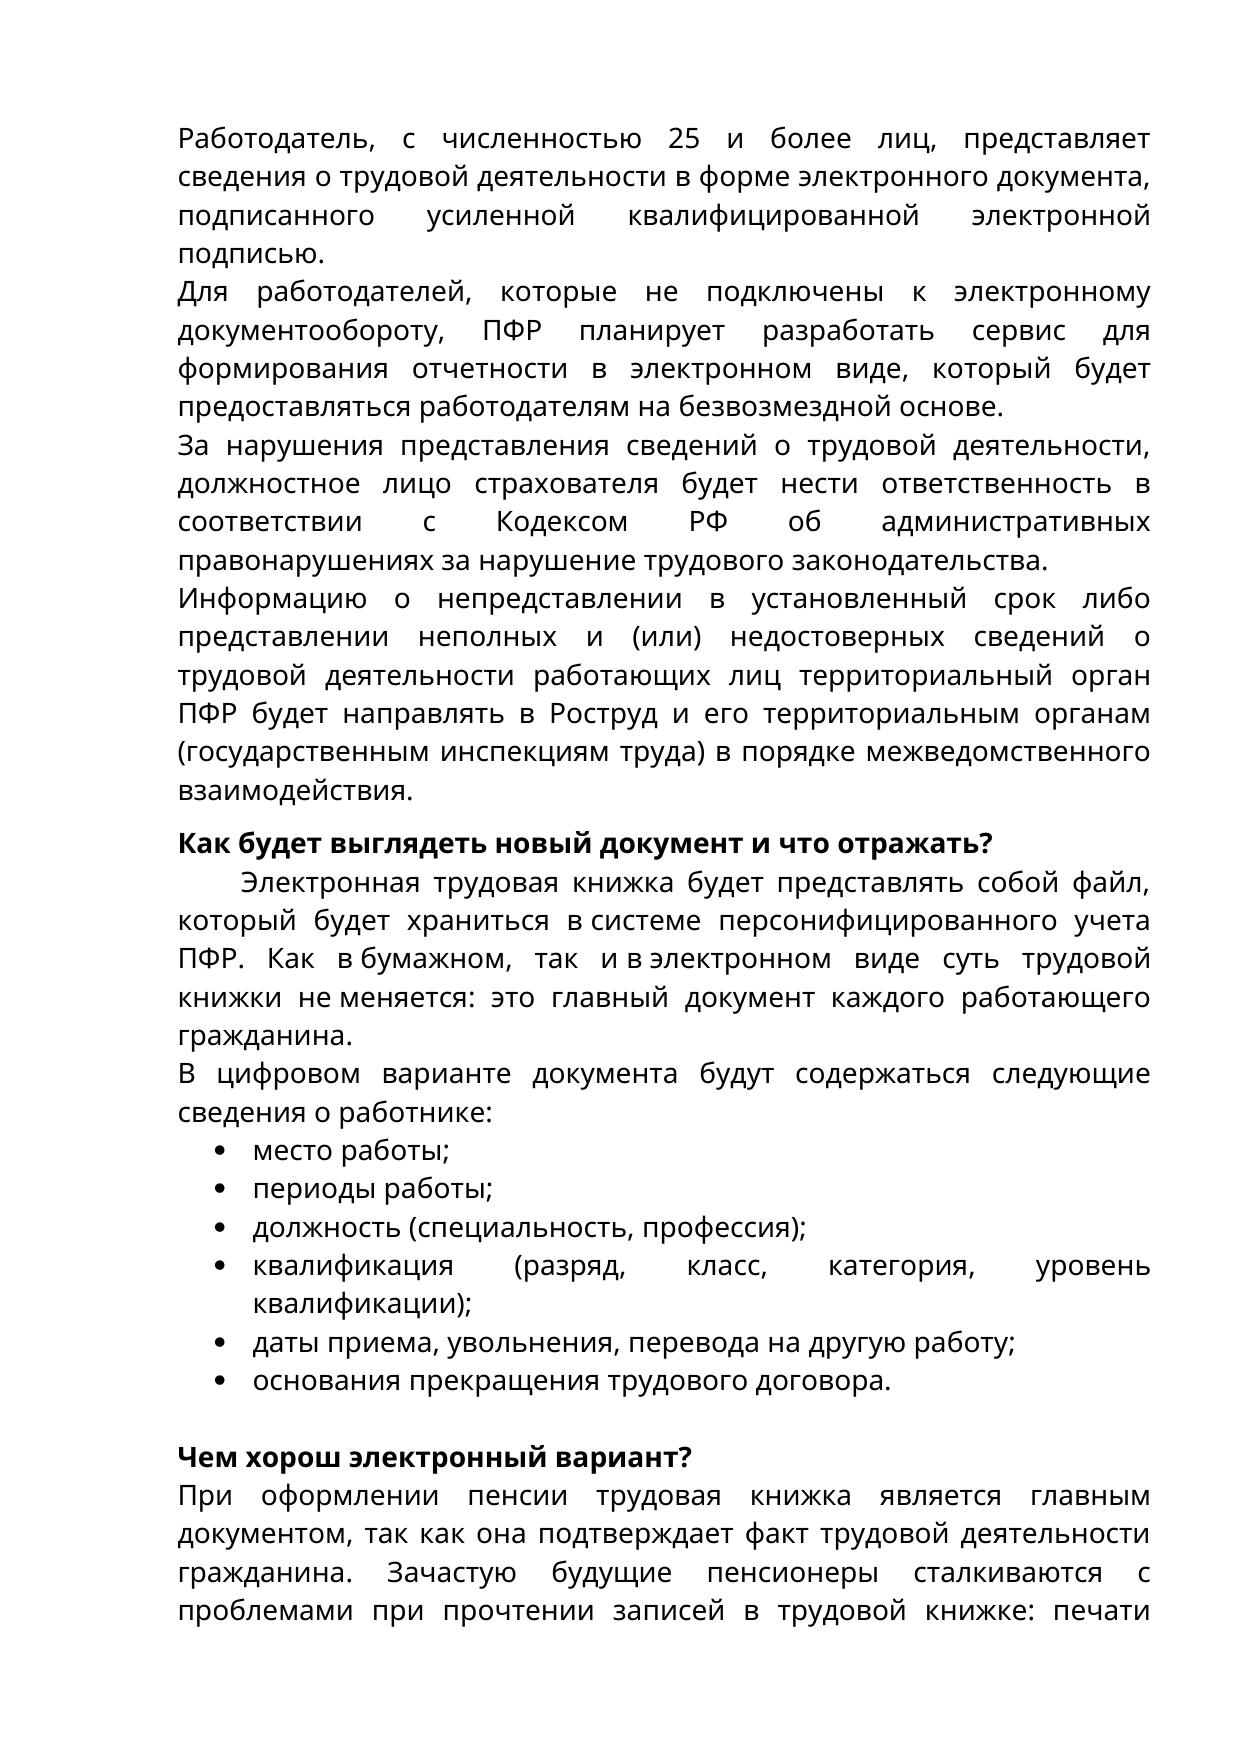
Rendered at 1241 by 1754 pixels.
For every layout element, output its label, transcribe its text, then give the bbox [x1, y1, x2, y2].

text Электронная трудовая книжка будет представлять собой файл, который будет храниться в системе персонифицированного учета ПФР. Как в бумажном, так и в электронном виде суть трудовой книжки не меняется: это главный документ каждого работающего гражданина. [177, 862, 1152, 1054]
text В цифровом варианте документа будут содержаться следующие сведения о работнике: [177, 1054, 1152, 1130]
text Как будет выглядеть новый документ и что отражать? [177, 824, 1152, 862]
list должность (специальность, профессия); [215, 1207, 1152, 1245]
list место работы; [215, 1130, 1152, 1169]
list основания прекращения трудового договора. [215, 1360, 1152, 1399]
list квалификация (разряд, класс, категория, уровень квалификации); [215, 1245, 1152, 1322]
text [177, 1475, 1152, 1629]
list периоды работы; [215, 1169, 1152, 1207]
text За нарушения представления сведений о трудовой деятельности, должностное лицо страхователя будет нести ответственность в соответствии с Кодексом РФ об административных правонарушениях за нарушение трудового законодательства. [177, 425, 1152, 578]
text Для работодателей, которые не подключены к электронному документообороту, ПФР планирует разработать сервис для формирования отчетности в электронном виде, который будет предоставляться работодателям на безвозмездной основе. [177, 271, 1152, 425]
text Работодатель, с численностью 25 и более лиц, представляет сведения о трудовой деятельности в форме электронного документа, подписанного усиленной квалифицированной электронной подписью. [177, 118, 1152, 271]
list даты приема, увольнения, перевода на другую работу; [215, 1322, 1152, 1360]
text Чем хорош электронный вариант? [177, 1399, 1152, 1475]
text Информацию о непредставлении в установленный срок либо представлении неполных и (или) недостоверных сведений о трудовой деятельности работающих лиц территориальный орган ПФР будет направлять в Роструд и его территориальным органам (государственным инспекциям труда) в порядке межведомственного взаимодействия. [177, 578, 1152, 808]
